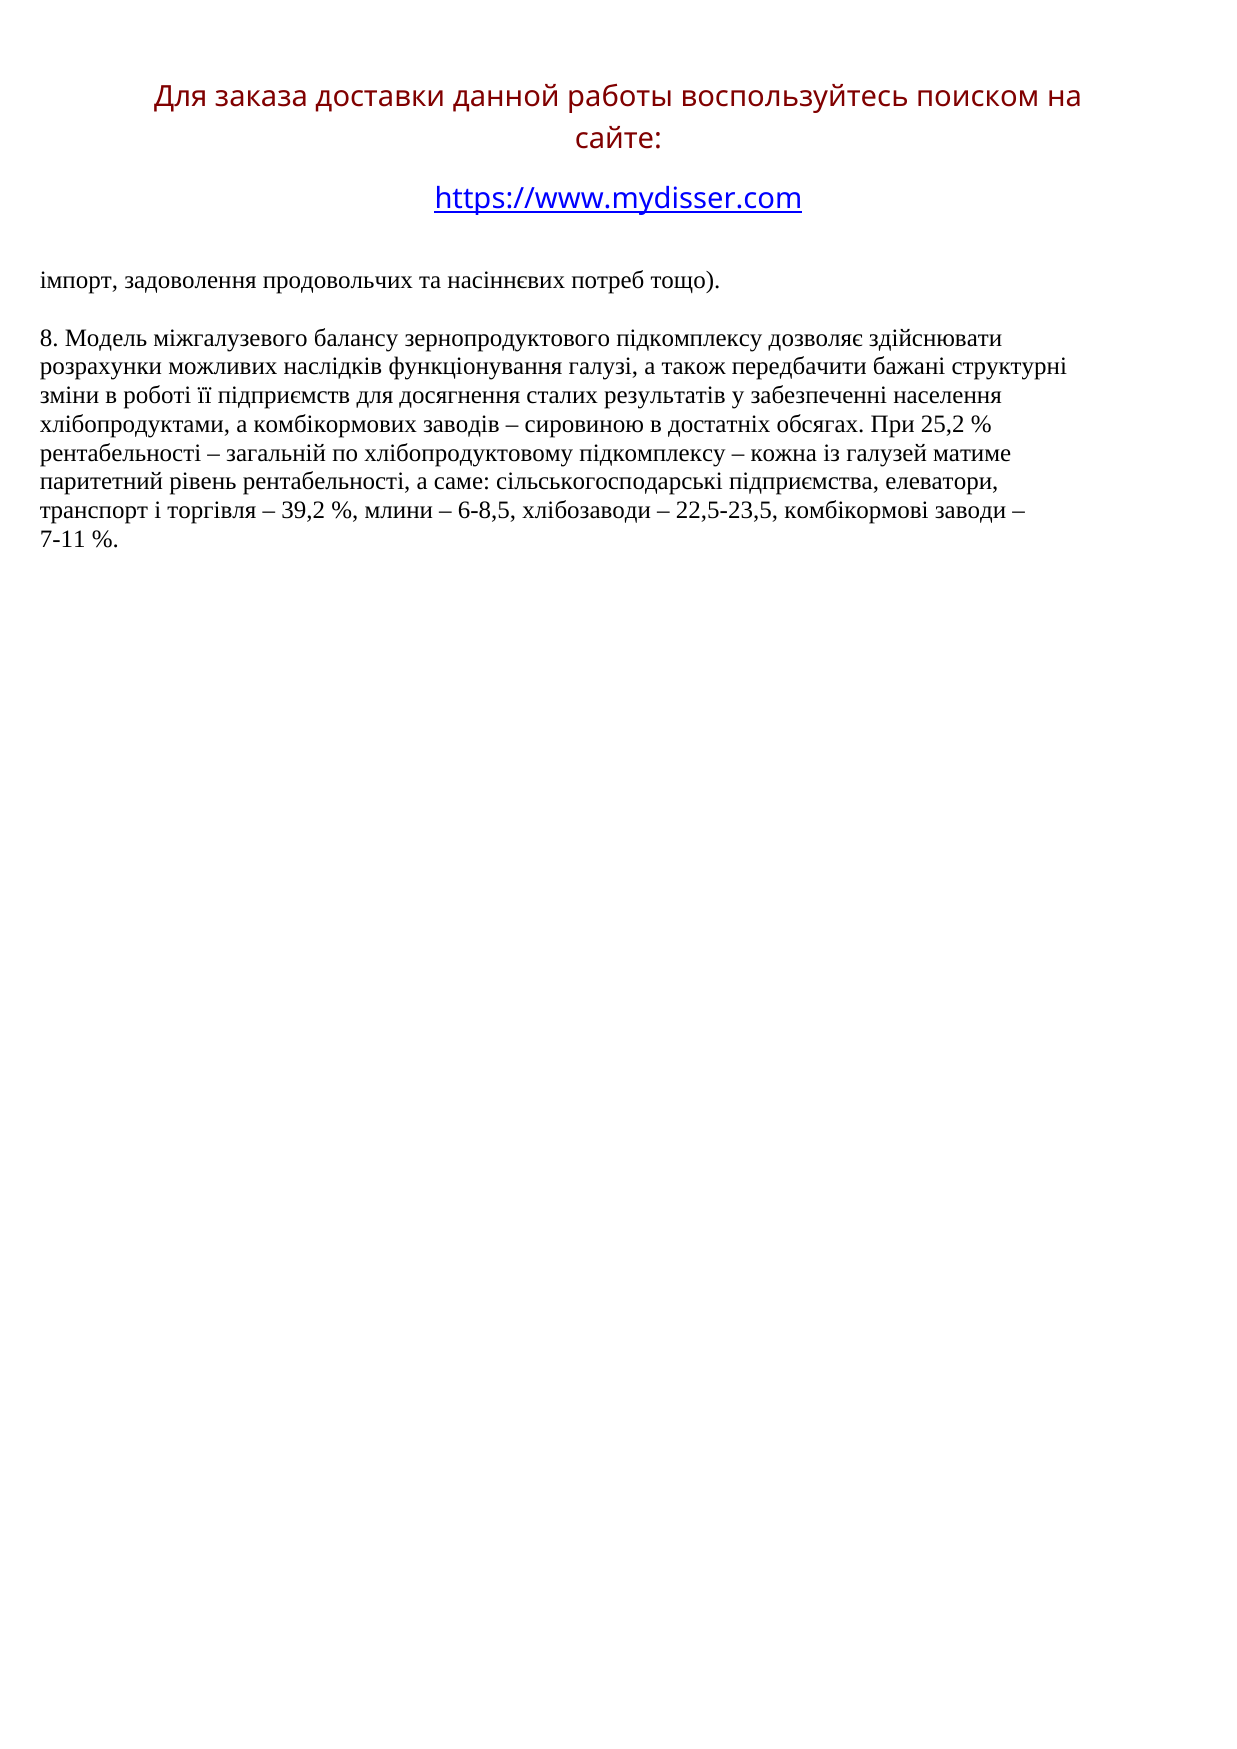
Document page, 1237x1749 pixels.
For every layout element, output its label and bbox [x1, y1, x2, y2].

table_cell [40, 236, 1086, 553]
